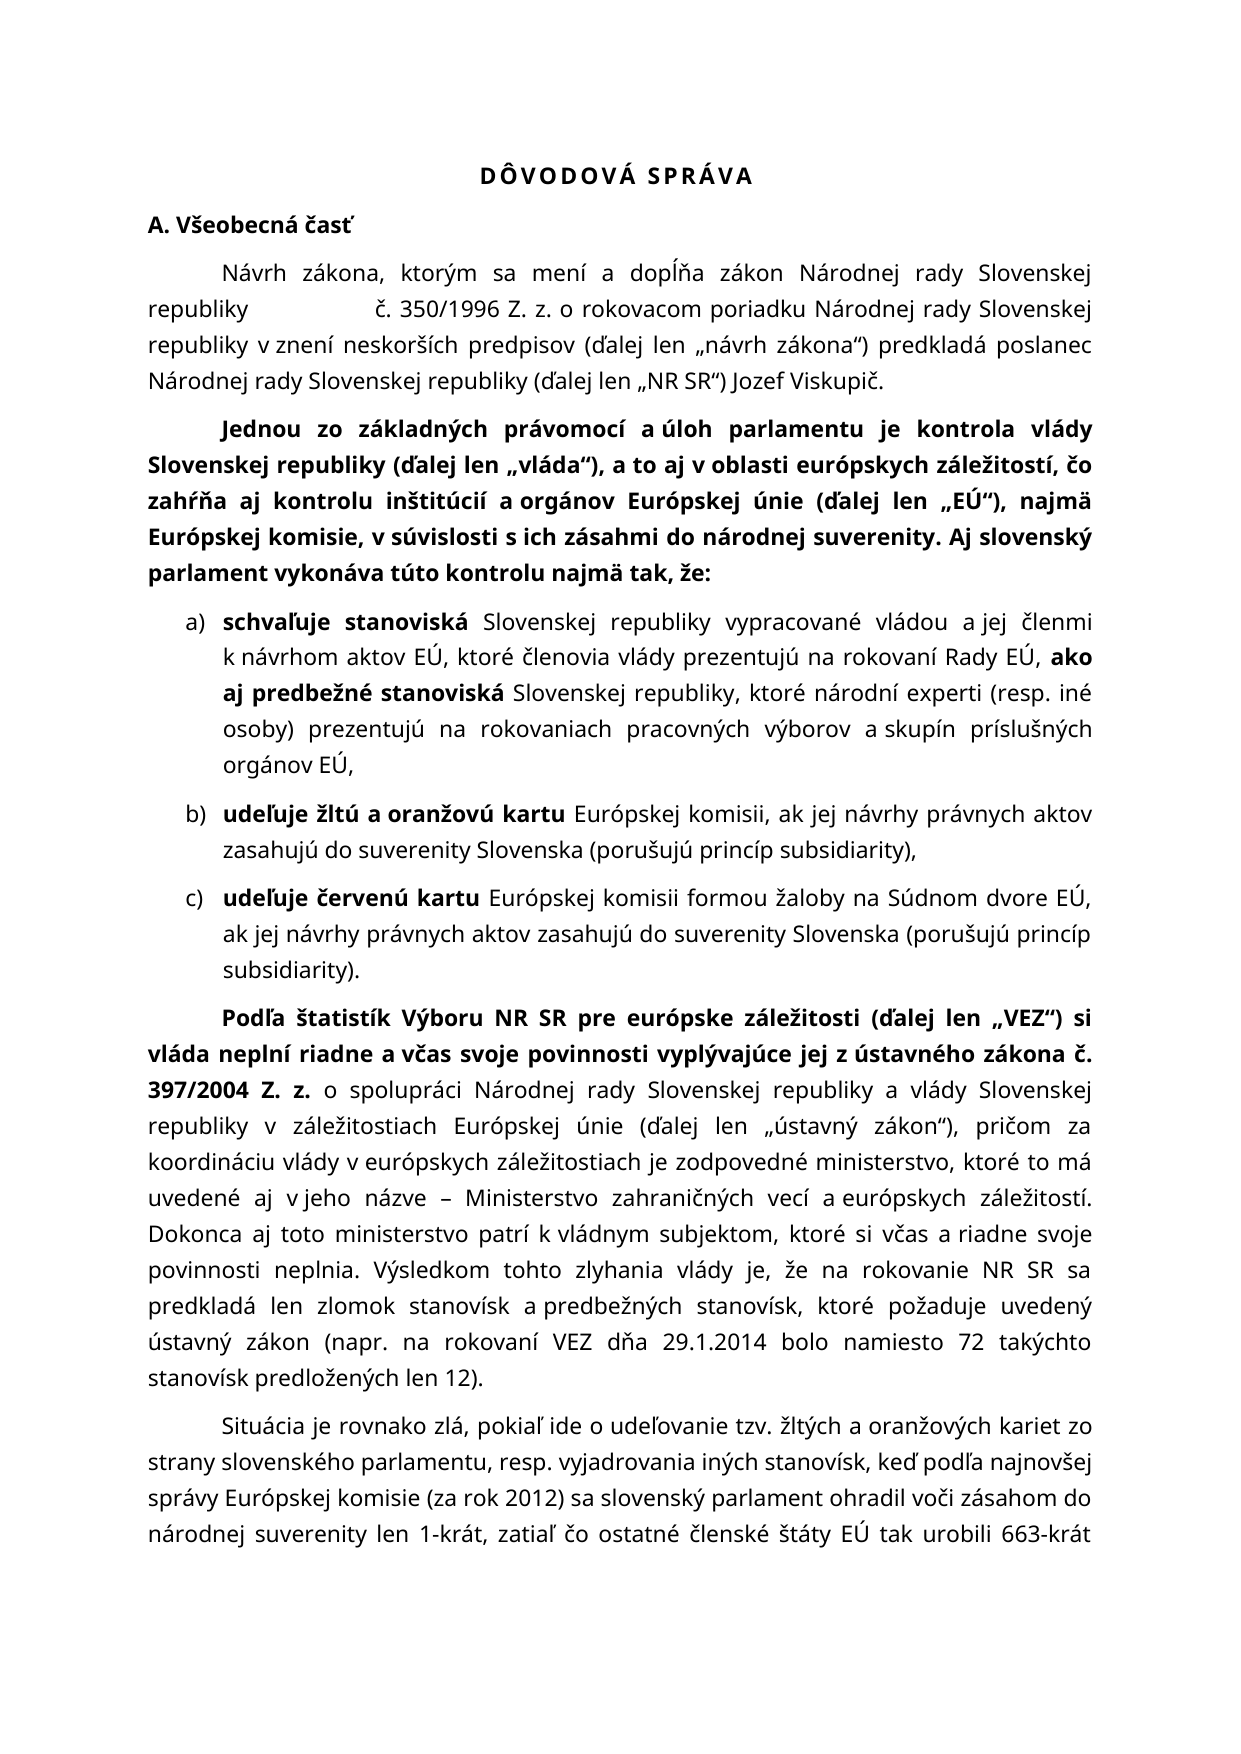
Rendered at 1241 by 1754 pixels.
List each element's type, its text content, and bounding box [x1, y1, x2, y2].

text Návrh zákona, ktorým sa mení a dopĺňa zákon Národnej rady Slovenskej republiky č. 350/1996 Z. z. o rokovacom poriadku Národnej rady Slovenskej republiky v znení neskorších predpisov (ďalej len „návrh zákona“) predkladá poslanec Národnej rady Slovenskej republiky (ďalej len „NR SR“) Jozef Viskupič. [148, 257, 1093, 396]
text Dôvodová správa [148, 160, 1093, 191]
text Podľa štatistík Výboru NR SR pre európske záležitosti (ďalej len „VEZ“) si vláda neplní riadne a včas svoje povinnosti vyplývajúce jej z ústavného zákona č. 397/2004 Z. z. o spolupráci Národnej rady Slovenskej republiky a vlády Slovenskej republiky v záležitostiach Európskej únie (ďalej len „ústavný zákon“), pričom za koordináciu vlády v európskych záležitostiach je zodpovedné ministerstvo, ktoré to má uvedené aj v jeho názve – Ministerstvo zahraničných vecí a európskych záležitostí. Dokonca aj toto ministerstvo patrí k vládnym subjektom, ktoré si včas a riadne svoje povinnosti neplnia. Výsledkom tohto zlyhania vlády je, že na rokovanie NR SR sa predkladá len zlomok stanovísk a predbežných stanovísk, ktoré požaduje uvedený ústavný zákon (napr. na rokovaní VEZ dňa 29.1.2014 bolo namiesto 72 takýchto stanovísk predložených len 12). [148, 1002, 1093, 1393]
subtitle A. Všeobecná časť [148, 208, 1093, 240]
list udeľuje žltú a oranžovú kartu Európskej komisii, ak jej návrhy právnych aktov zasahujú do suverenity Slovenska (porušujú princíp subsidiarity), [185, 798, 1093, 865]
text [148, 1410, 1093, 1549]
text Jednou zo základných právomocí a úloh parlamentu je kontrola vlády Slovenskej republiky (ďalej len „vláda“), a to aj v oblasti európskych záležitostí, čo zahŕňa aj kontrolu inštitúcií a orgánov Európskej únie (ďalej len „EÚ“), najmä Európskej komisie, v súvislosti s ich zásahmi do národnej suverenity. Aj slovenský parlament vykonáva túto kontrolu najmä tak, že: [148, 413, 1093, 588]
list schvaľuje stanoviská Slovenskej republiky vypracované vládou a jej členmi k návrhom aktov EÚ, ktoré členovia vlády prezentujú na rokovaní Rady EÚ, ako aj predbežné stanoviská Slovenskej republiky, ktoré národní experti (resp. iné osoby) prezentujú na rokovaniach pracovných výborov a skupín príslušných orgánov EÚ, [185, 605, 1093, 780]
list udeľuje červenú kartu Európskej komisii formou žaloby na Súdnom dvore EÚ, ak jej návrhy právnych aktov zasahujú do suverenity Slovenska (porušujú princíp subsidiarity). [185, 882, 1093, 985]
